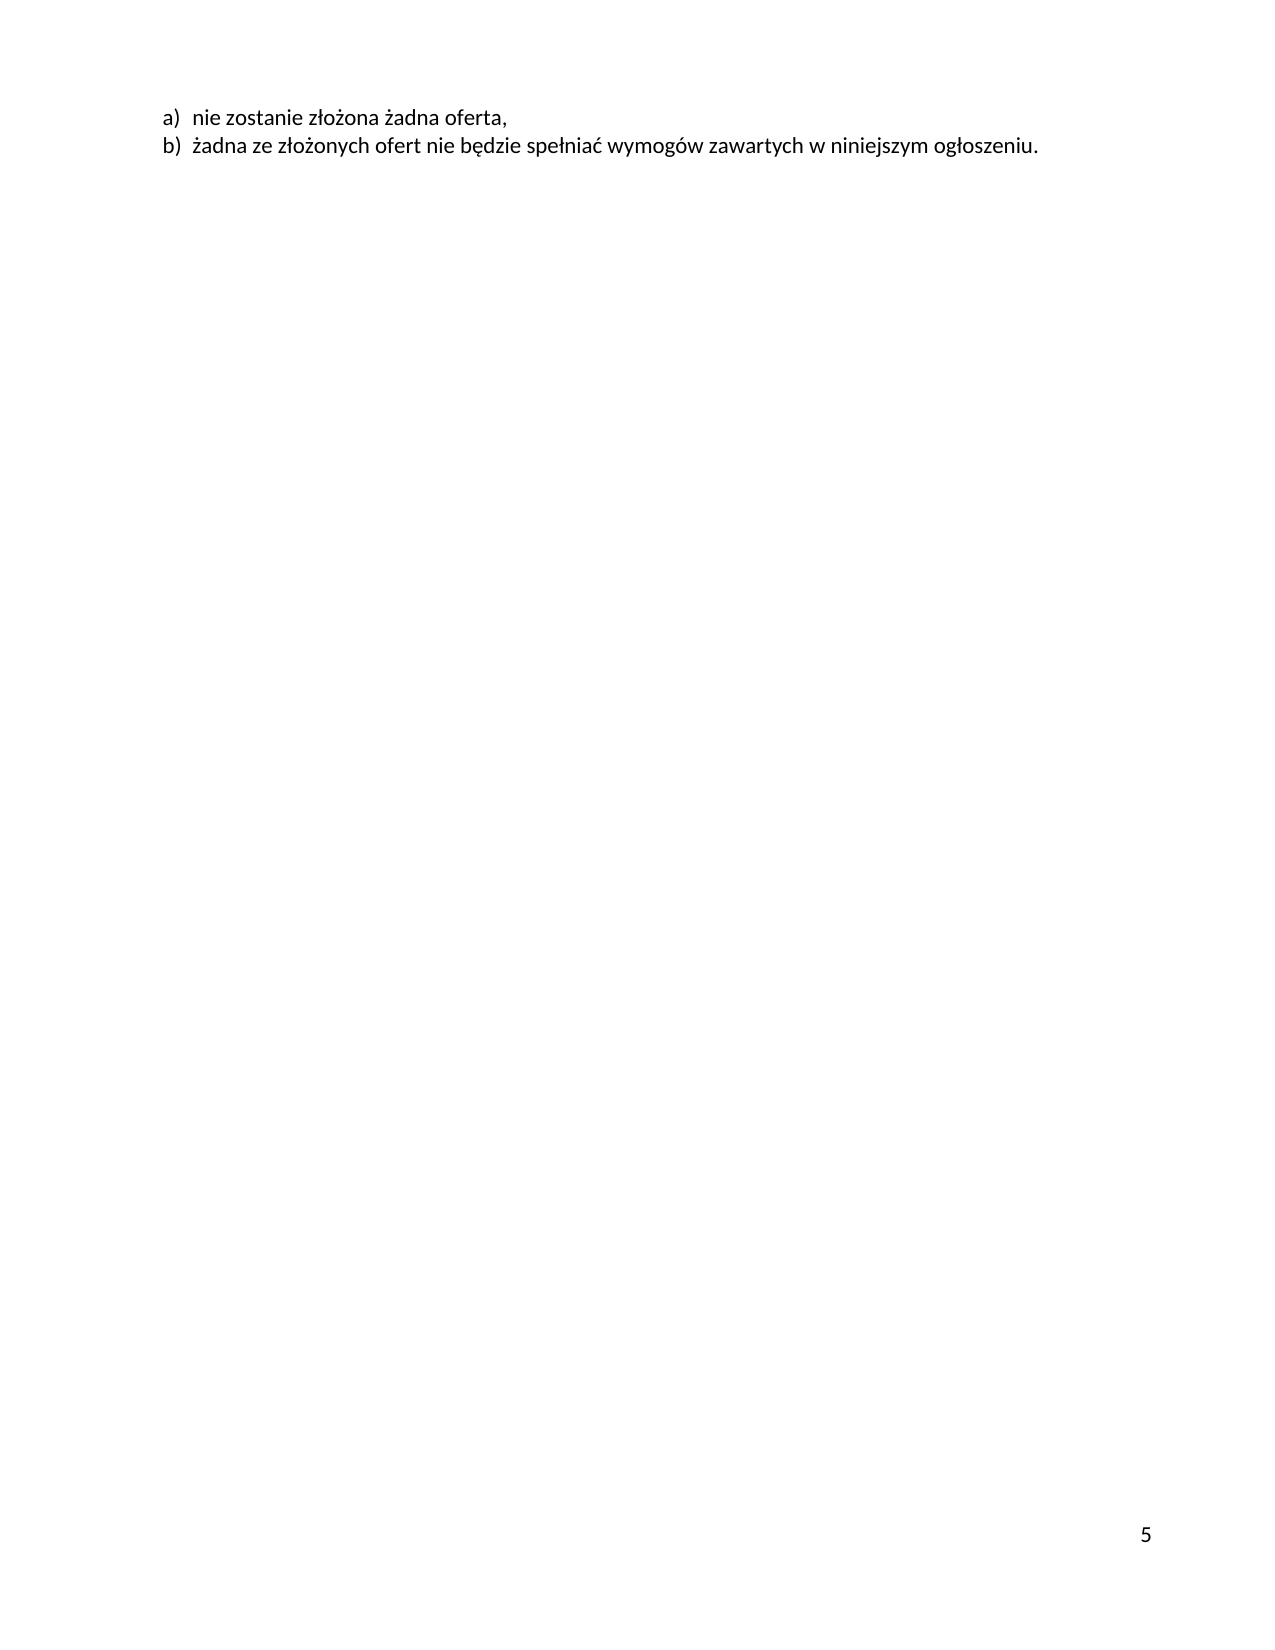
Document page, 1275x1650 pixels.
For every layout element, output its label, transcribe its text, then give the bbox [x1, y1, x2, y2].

list żadna ze złożonych ofert nie będzie spełniać wymogów zawartych w niniejszym ogłoszeniu. [162, 131, 1152, 159]
list nie zostanie złożona żadna oferta, [162, 103, 1152, 131]
